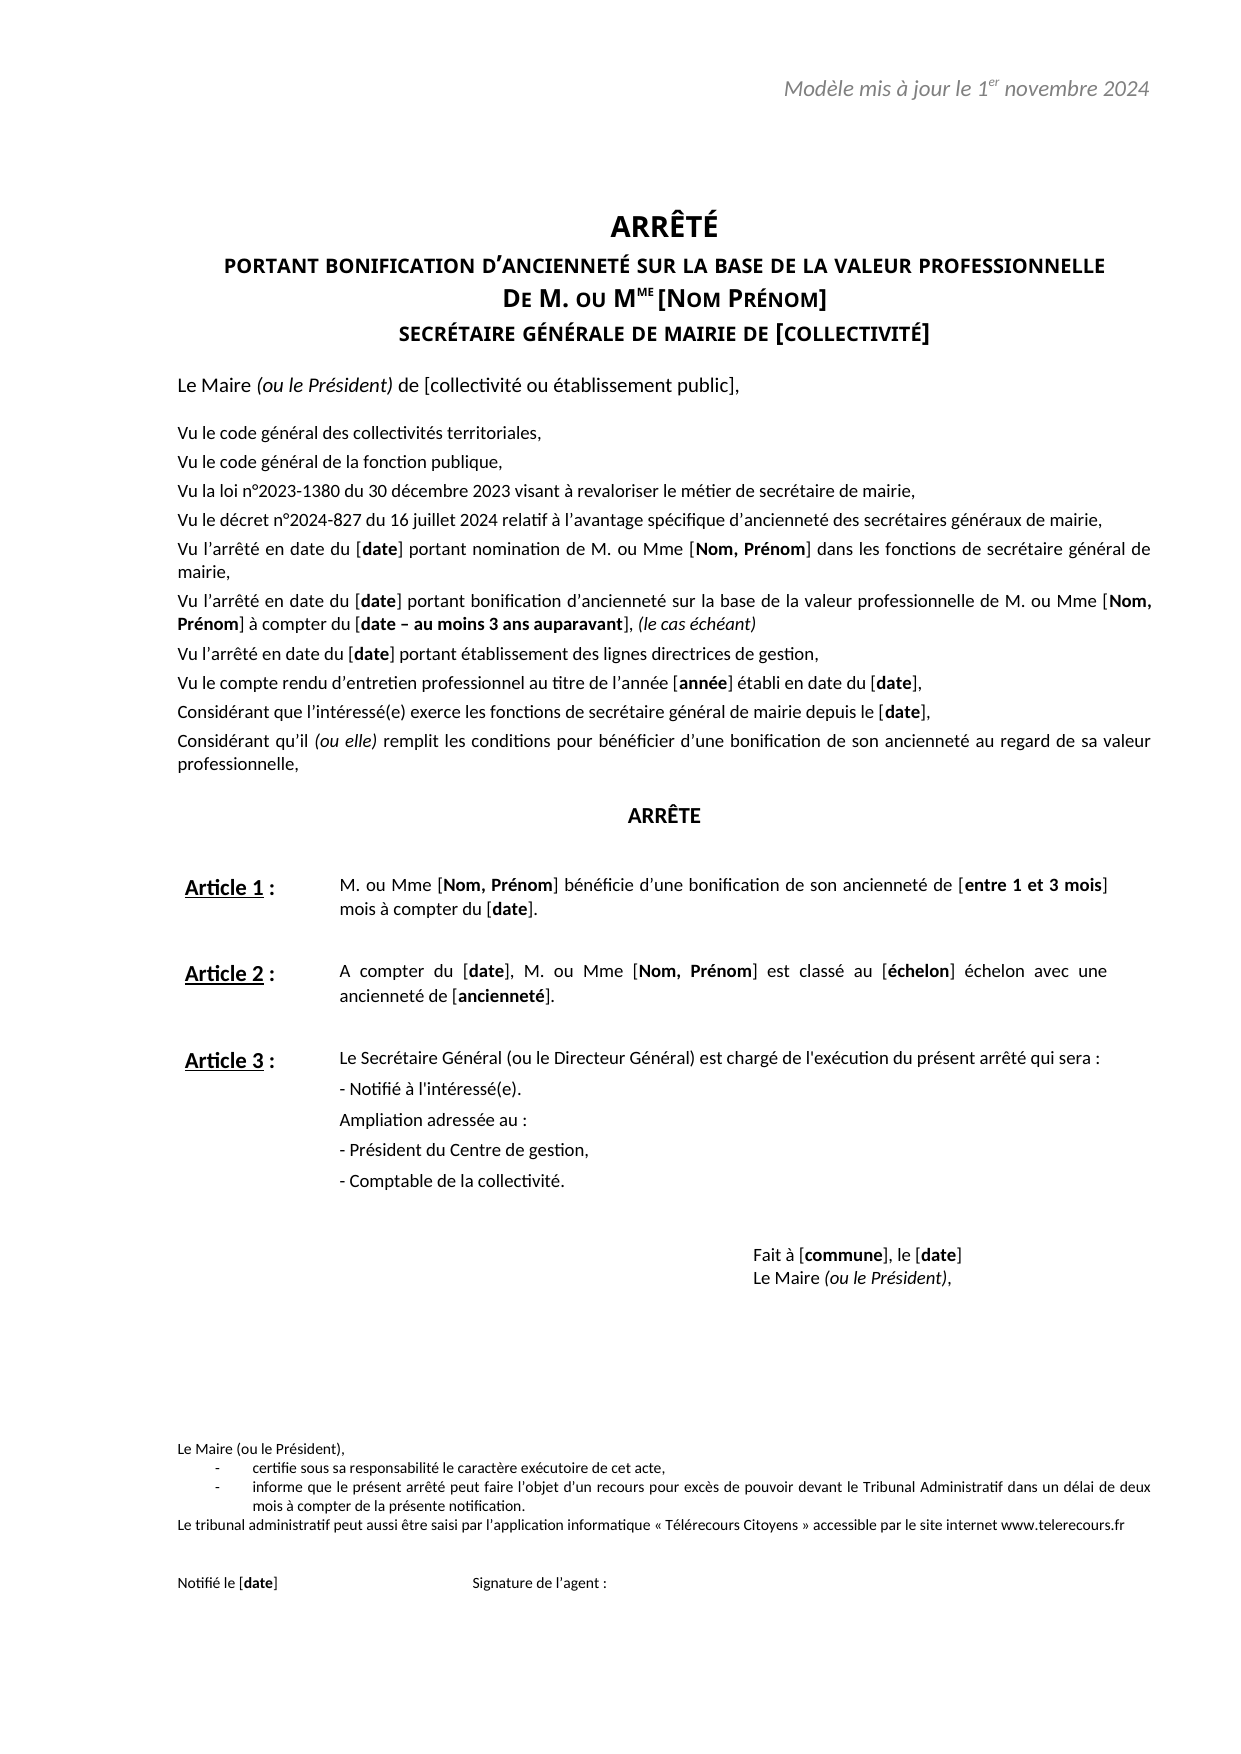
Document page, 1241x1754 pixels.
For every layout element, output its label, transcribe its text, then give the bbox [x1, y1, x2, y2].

text Vu le code général des collectivités territoriales, [177, 421, 1152, 444]
text Le Maire (ou le Président), [753, 1266, 1152, 1289]
text Vu l’arrêté en date du [date] portant nomination de M. ou Mme [Nom, Prénom] dans les fonctions de secrétaire général de mairie, [177, 538, 1152, 583]
table_cell Article 2 : [177, 959, 332, 1046]
text Vu le compte rendu d’entretien professionnel au titre de l’année [année] établi en date du [date], [177, 671, 1152, 694]
text ARRÊTÉ [177, 207, 1152, 246]
text Considérant que l’intéressé(e) exerce les fonctions de secrétaire général de mairie depuis le [date], [177, 700, 1152, 723]
table_header M. ou Mme [Nom, Prénom] bénéficie d’une bonification de son ancienneté de [entre 1 et 3 mois] mois à compter du [date]. [332, 873, 1122, 959]
text portant bonification d’ancienneté sur la base de la valeur professionnelle [177, 246, 1152, 281]
text Vu le décret n°2024-827 du 16 juillet 2024 relatif à l’avantage spécifique d’ancienneté des secrétaires généraux de mairie, [177, 508, 1152, 531]
text Fait à [commune], le [date] [753, 1243, 1152, 1266]
table_cell Article 3 : [177, 1046, 332, 1231]
text secrétaire générale de mairie de [collectivité] [177, 314, 1152, 349]
text Le Maire (ou le Président), [177, 1439, 1152, 1458]
text Vu le code général de la fonction publique, [177, 450, 1152, 473]
table_header Article 1 : [177, 873, 332, 959]
text Notifié le [date] Signature de l’agent : [177, 1573, 1152, 1592]
text ARRÊTE [177, 802, 1152, 830]
text Vu l’arrêté en date du [date] portant établissement des lignes directrices de gestion, [177, 642, 1152, 665]
list certifie sous sa responsabilité le caractère exécutoire de cet acte, [215, 1458, 1152, 1477]
table_cell Le Secrétaire Général (ou le Directeur Général) est chargé de l'exécution du présent arrêté qui sera : - Notifié à l'intéressé(e). Ampliation adressée au : - Président du Centre de gestion, - Comptable de la collectivité. [332, 1046, 1122, 1231]
text Le Maire (ou le Président) de [collectivité ou établissement public], [177, 373, 1152, 398]
text Considérant qu’il (ou elle) remplit les conditions pour bénéficier d’une bonification de son ancienneté au regard de sa valeur professionnelle, [177, 729, 1152, 775]
text Vu l’arrêté en date du [date] portant bonification d’ancienneté sur la base de la valeur professionnelle de M. ou Mme [Nom, Prénom] à compter du [date – au moins 3 ans auparavant], (le cas échéant) [177, 590, 1152, 636]
text De M. ou Mme [Nom Prénom] [177, 281, 1152, 314]
list informe que le présent arrêté peut faire l’objet d’un recours pour excès de pouvoir devant le Tribunal Administratif dans un délai de deux mois à compter de la présente notification. [215, 1477, 1152, 1516]
text Le tribunal administratif peut aussi être saisi par l’application informatique « Télérecours Citoyens » accessible par le site internet www.telerecours.fr [177, 1516, 1152, 1535]
table_cell A compter du [date], M. ou Mme [Nom, Prénom] est classé au [échelon] échelon avec une ancienneté de [ancienneté]. [332, 959, 1122, 1046]
text Vu la loi n°2023-1380 du 30 décembre 2023 visant à revaloriser le métier de secrétaire de mairie, [177, 479, 1152, 502]
